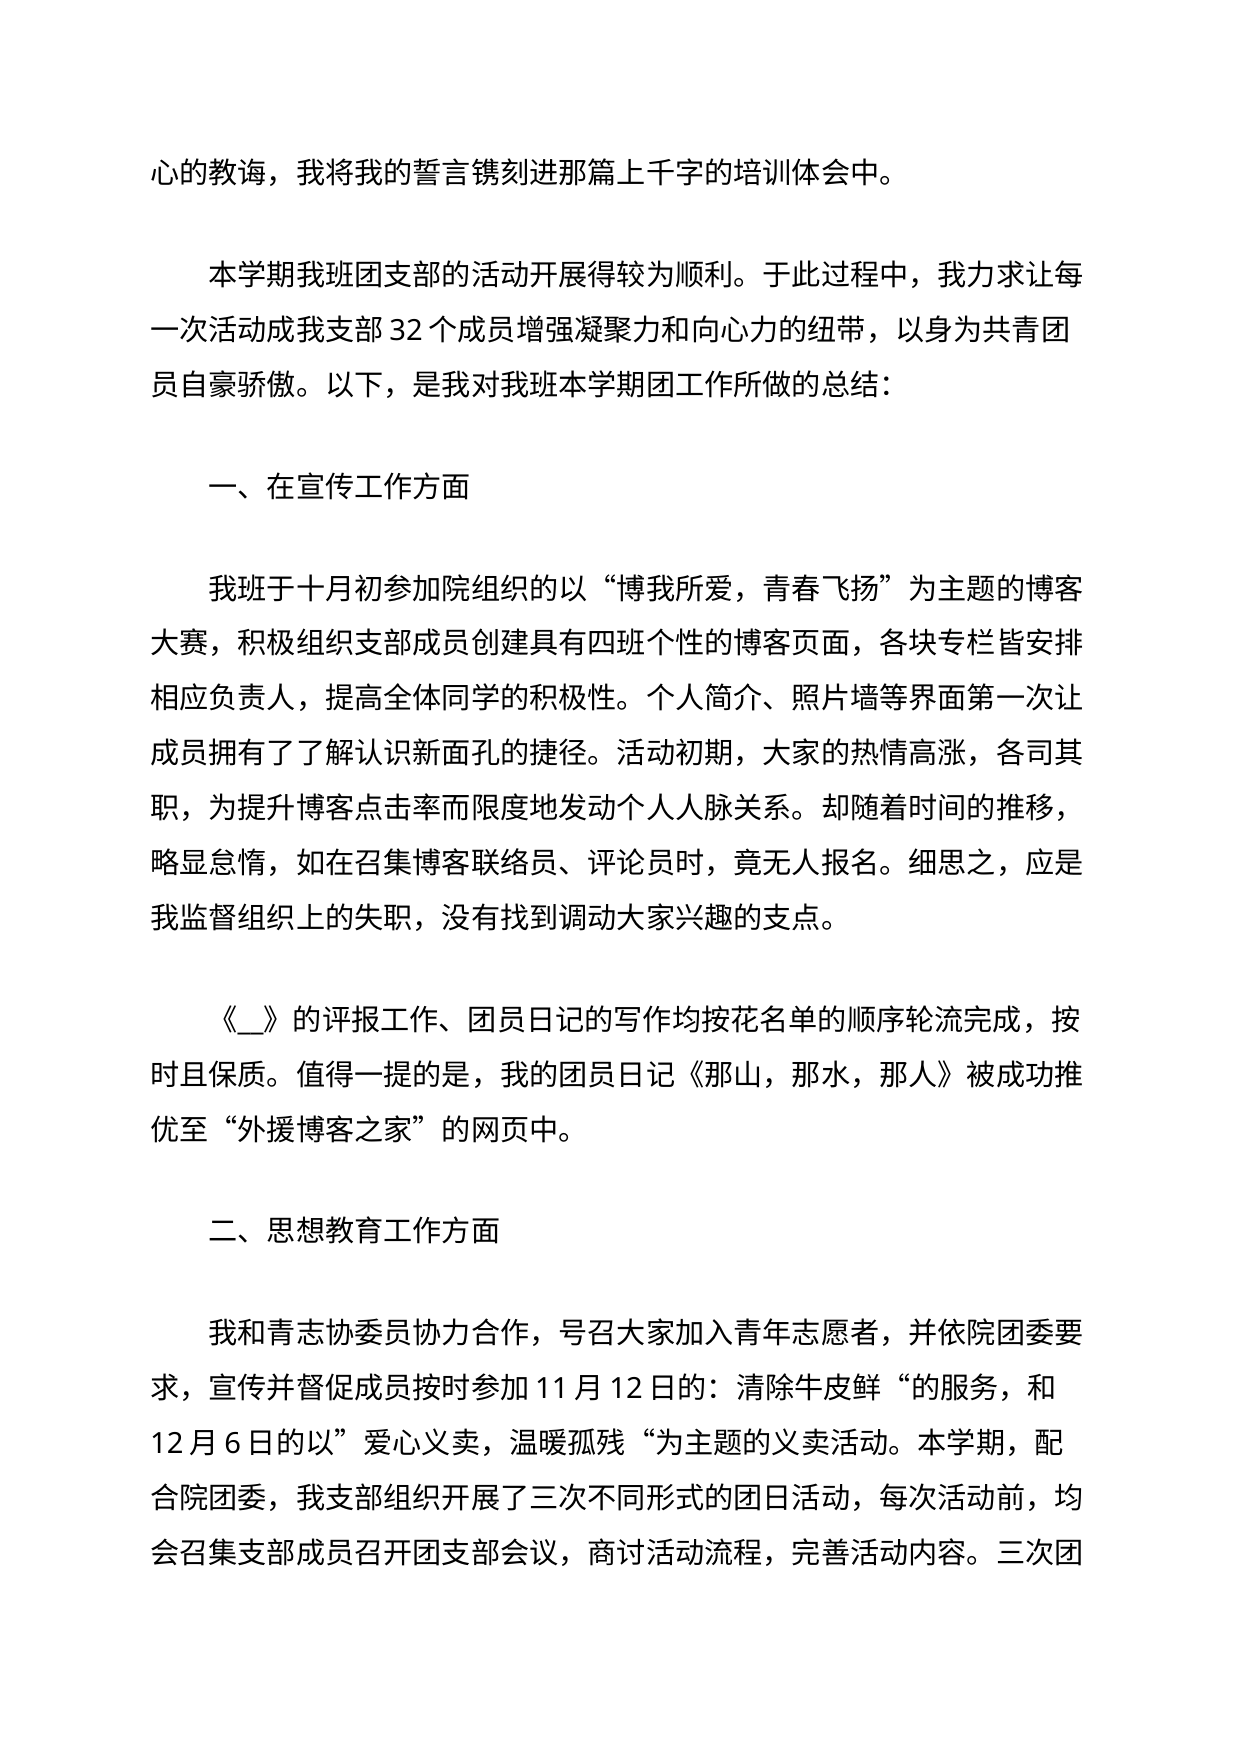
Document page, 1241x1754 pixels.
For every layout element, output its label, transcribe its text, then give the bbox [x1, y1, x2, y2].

text 《__》的评报工作、团员日记的写作均按花名单的顺序轮流完成，按时且保质。值得一提的是，我的团员日记《那山，那水，那人》被成功推优至“外援博客之家”的网页中。 [150, 996, 1090, 1148]
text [150, 150, 1090, 192]
text 一、在宣传工作方面 [150, 463, 1090, 506]
text 我班于十月初参加院组织的以“博我所爱，青春飞扬”为主题的博客大赛，积极组织支部成员创建具有四班个性的博客页面，各块专栏皆安排相应负责人，提高全体同学的积极性。个人简介、照片墙等界面第一次让成员拥有了了解认识新面孔的捷径。活动初期，大家的热情高涨，各司其职，为提升博客点击率而限度地发动个人人脉关系。却随着时间的推移，略显怠惰，如在召集博客联络员、评论员时，竟无人报名。细思之，应是我监督组织上的失职，没有找到调动大家兴趣的支点。 [150, 565, 1090, 937]
text 二、思想教育工作方面 [150, 1208, 1090, 1250]
text 本学期我班团支部的活动开展得较为顺利。于此过程中，我力求让每一次活动成我支部32个成员增强凝聚力和向心力的纽带，以身为共青团员自豪骄傲。以下，是我对我班本学期团工作所做的总结： [150, 252, 1090, 404]
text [150, 1310, 1090, 1572]
